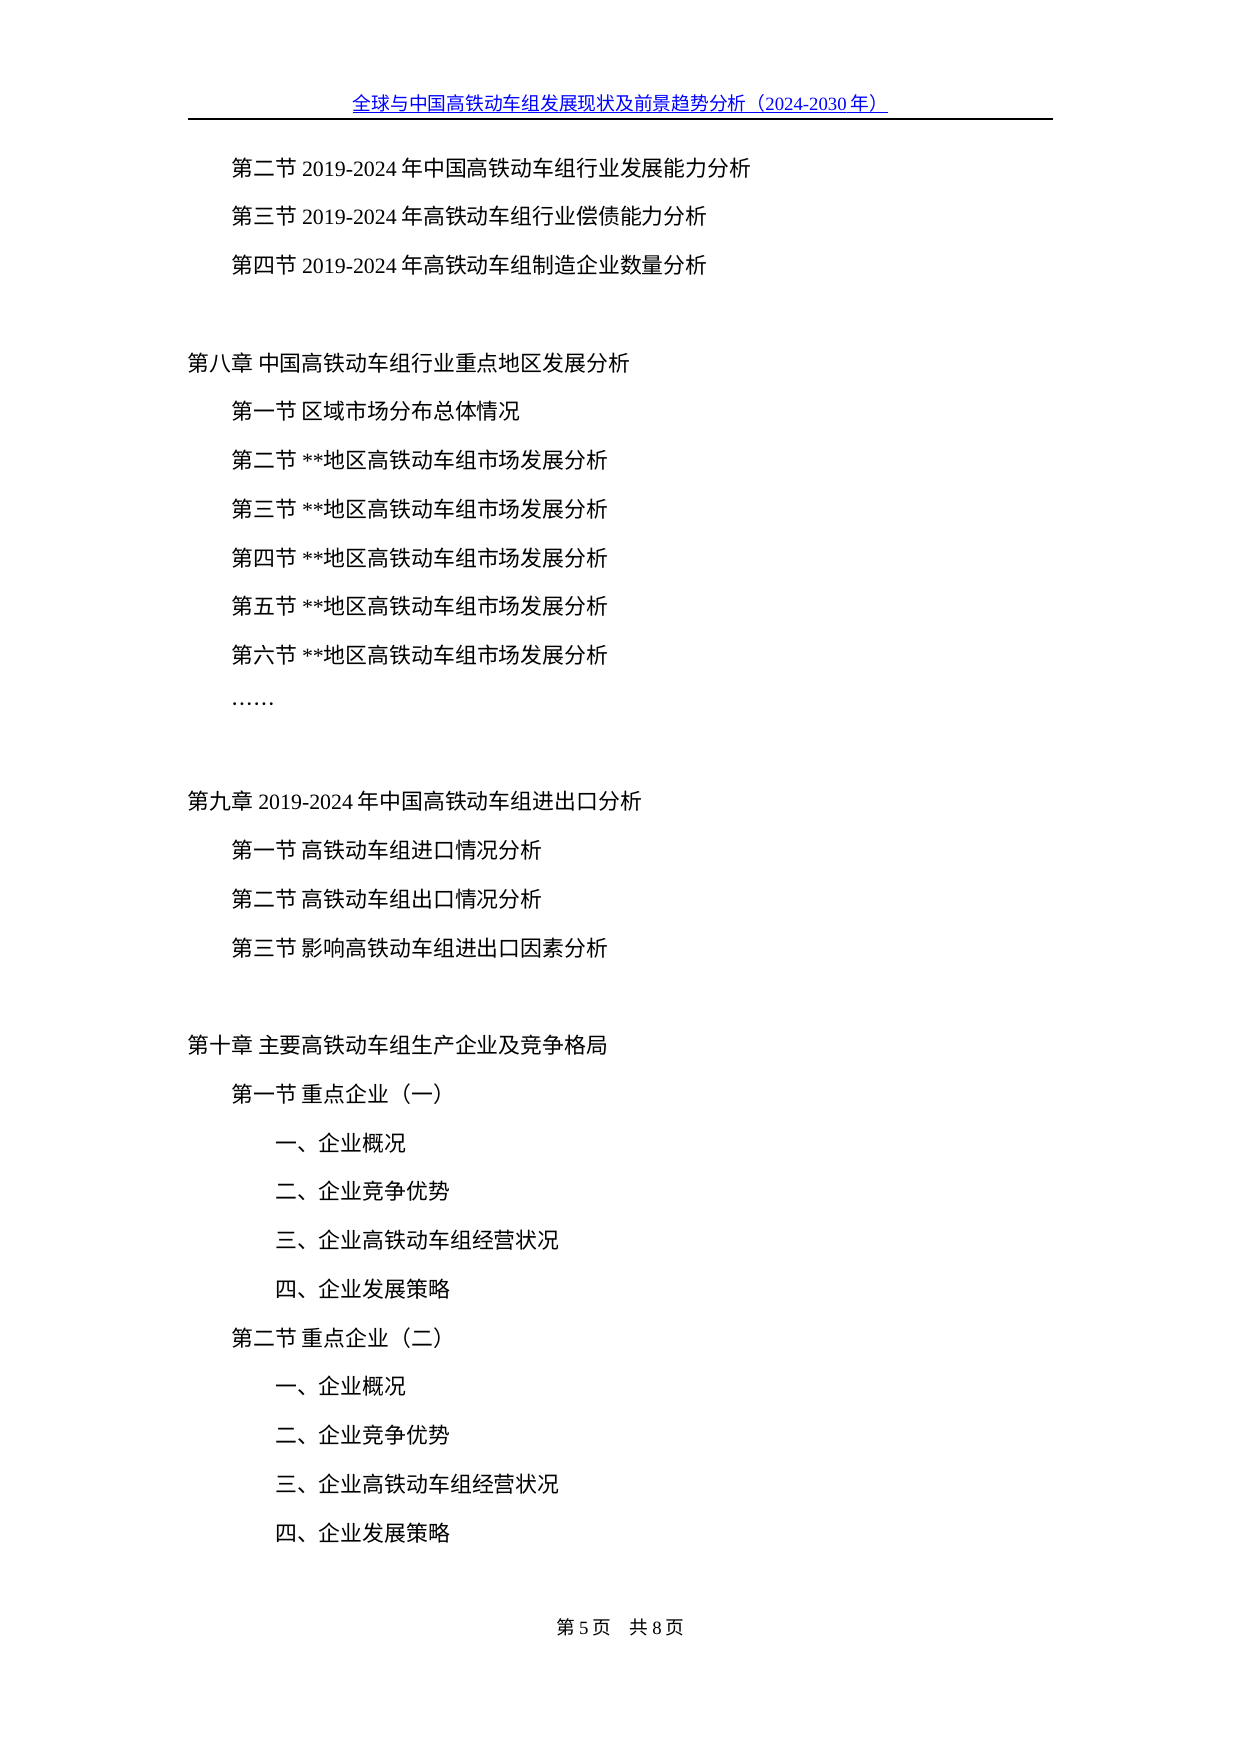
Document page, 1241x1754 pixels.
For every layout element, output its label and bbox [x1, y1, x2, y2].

text [187, 150, 1053, 1548]
